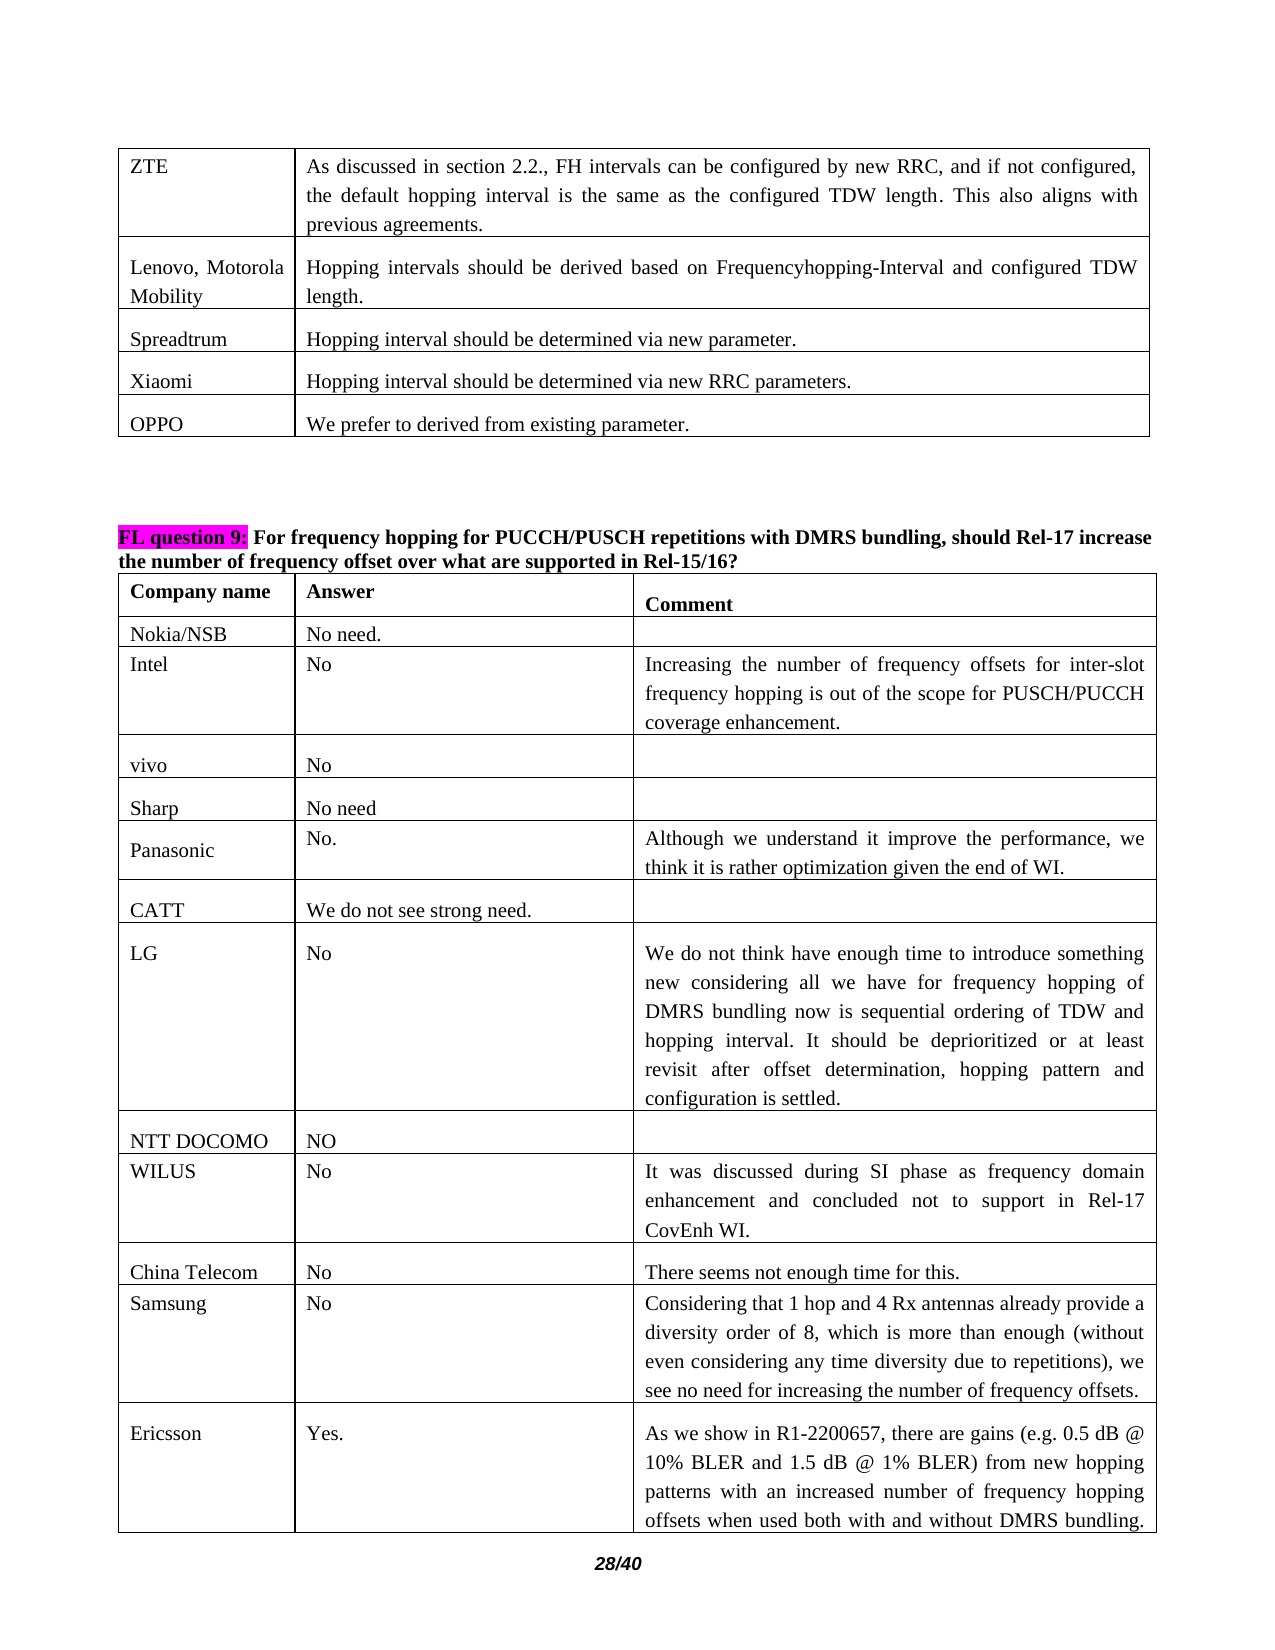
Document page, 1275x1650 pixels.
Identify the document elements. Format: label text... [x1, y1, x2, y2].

table_cell It was discussed during SI phase as frequency domain enhancement and concluded not to support in Rel-17 CovEnh WI. [634, 1154, 1156, 1242]
table_cell OPPO [119, 395, 294, 436]
table_cell No [296, 923, 633, 1110]
table_cell [634, 617, 1156, 646]
table_cell [634, 778, 1156, 820]
table_cell ZTE [119, 149, 294, 236]
table_cell WILUS [119, 1154, 294, 1242]
table_cell We prefer to derived from existing parameter. [296, 395, 1149, 436]
table_cell As discussed in section 2.2., FH intervals can be configured by new RRC, and if not configured, the default hopping interval is the same as the configured TDW length. This also aligns with previous agreements. [296, 149, 1149, 236]
table_cell NO [296, 1111, 633, 1153]
table_cell No [296, 735, 633, 777]
table_cell No [296, 1154, 633, 1242]
table_cell Lenovo, Motorola Mobility [119, 237, 294, 308]
table_cell Yes. [296, 1403, 633, 1532]
table_cell Although we understand it improve the performance, we think it is rather optimization given the end of WI. [634, 821, 1156, 879]
table_cell No need [296, 778, 633, 820]
table_cell No [296, 1285, 633, 1402]
table_cell [634, 880, 1156, 922]
table_cell Panasonic [119, 821, 294, 879]
table_cell Hopping interval should be determined via new RRC parameters. [296, 352, 1149, 393]
table_cell vivo [119, 735, 294, 777]
table_cell No. [296, 821, 633, 879]
table_header Company name [119, 574, 294, 616]
table_cell Xiaomi [119, 352, 294, 393]
table_cell We do not think have enough time to introduce something new considering all we have for frequency hopping of DMRS bundling now is sequential ordering of TDW and hopping interval. It should be deprioritized or at least revisit after offset determination, hopping pattern and configuration is settled. [634, 923, 1156, 1110]
table_cell Considering that 1 hop and 4 Rx antennas already provide a diversity order of 8, which is more than enough (without even considering any time diversity due to repetitions), we see no need for increasing the number of frequency offsets. [634, 1285, 1156, 1402]
table_cell Increasing the number of frequency offsets for inter-slot frequency hopping is out of the scope for PUSCH/PUCCH coverage enhancement. [634, 647, 1156, 734]
table_cell CATT [119, 880, 294, 922]
table_cell Intel [119, 647, 294, 734]
table_cell [634, 1111, 1156, 1153]
table_cell No need. [296, 617, 633, 646]
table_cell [634, 1403, 1156, 1532]
table_cell LG [119, 923, 294, 1110]
table_header Comment [634, 574, 1156, 616]
table_cell Sharp [119, 778, 294, 820]
table_cell Hopping interval should be determined via new parameter. [296, 309, 1149, 351]
table_cell China Telecom [119, 1243, 294, 1284]
table_cell NTT DOCOMO [119, 1111, 294, 1153]
table_cell [634, 735, 1156, 777]
table_cell No [296, 1243, 633, 1284]
table_cell We do not see strong need. [296, 880, 633, 922]
table_header Answer [296, 574, 633, 616]
table_cell Hopping intervals should be derived based on Frequencyhopping-Interval and configured TDW length. [296, 237, 1149, 308]
text FL question 9: For frequency hopping for PUCCH/PUSCH repetitions with DMRS bundling, should Rel-17 increase the number of frequency offset over what are supported in Rel-15/16? [118, 525, 1157, 573]
table_cell Samsung [119, 1285, 294, 1402]
table_cell Ericsson [119, 1403, 294, 1532]
table_cell No [296, 647, 633, 734]
table_cell There seems not enough time for this. [634, 1243, 1156, 1284]
table_cell Nokia/NSB [119, 617, 294, 646]
table_cell Spreadtrum [119, 309, 294, 351]
